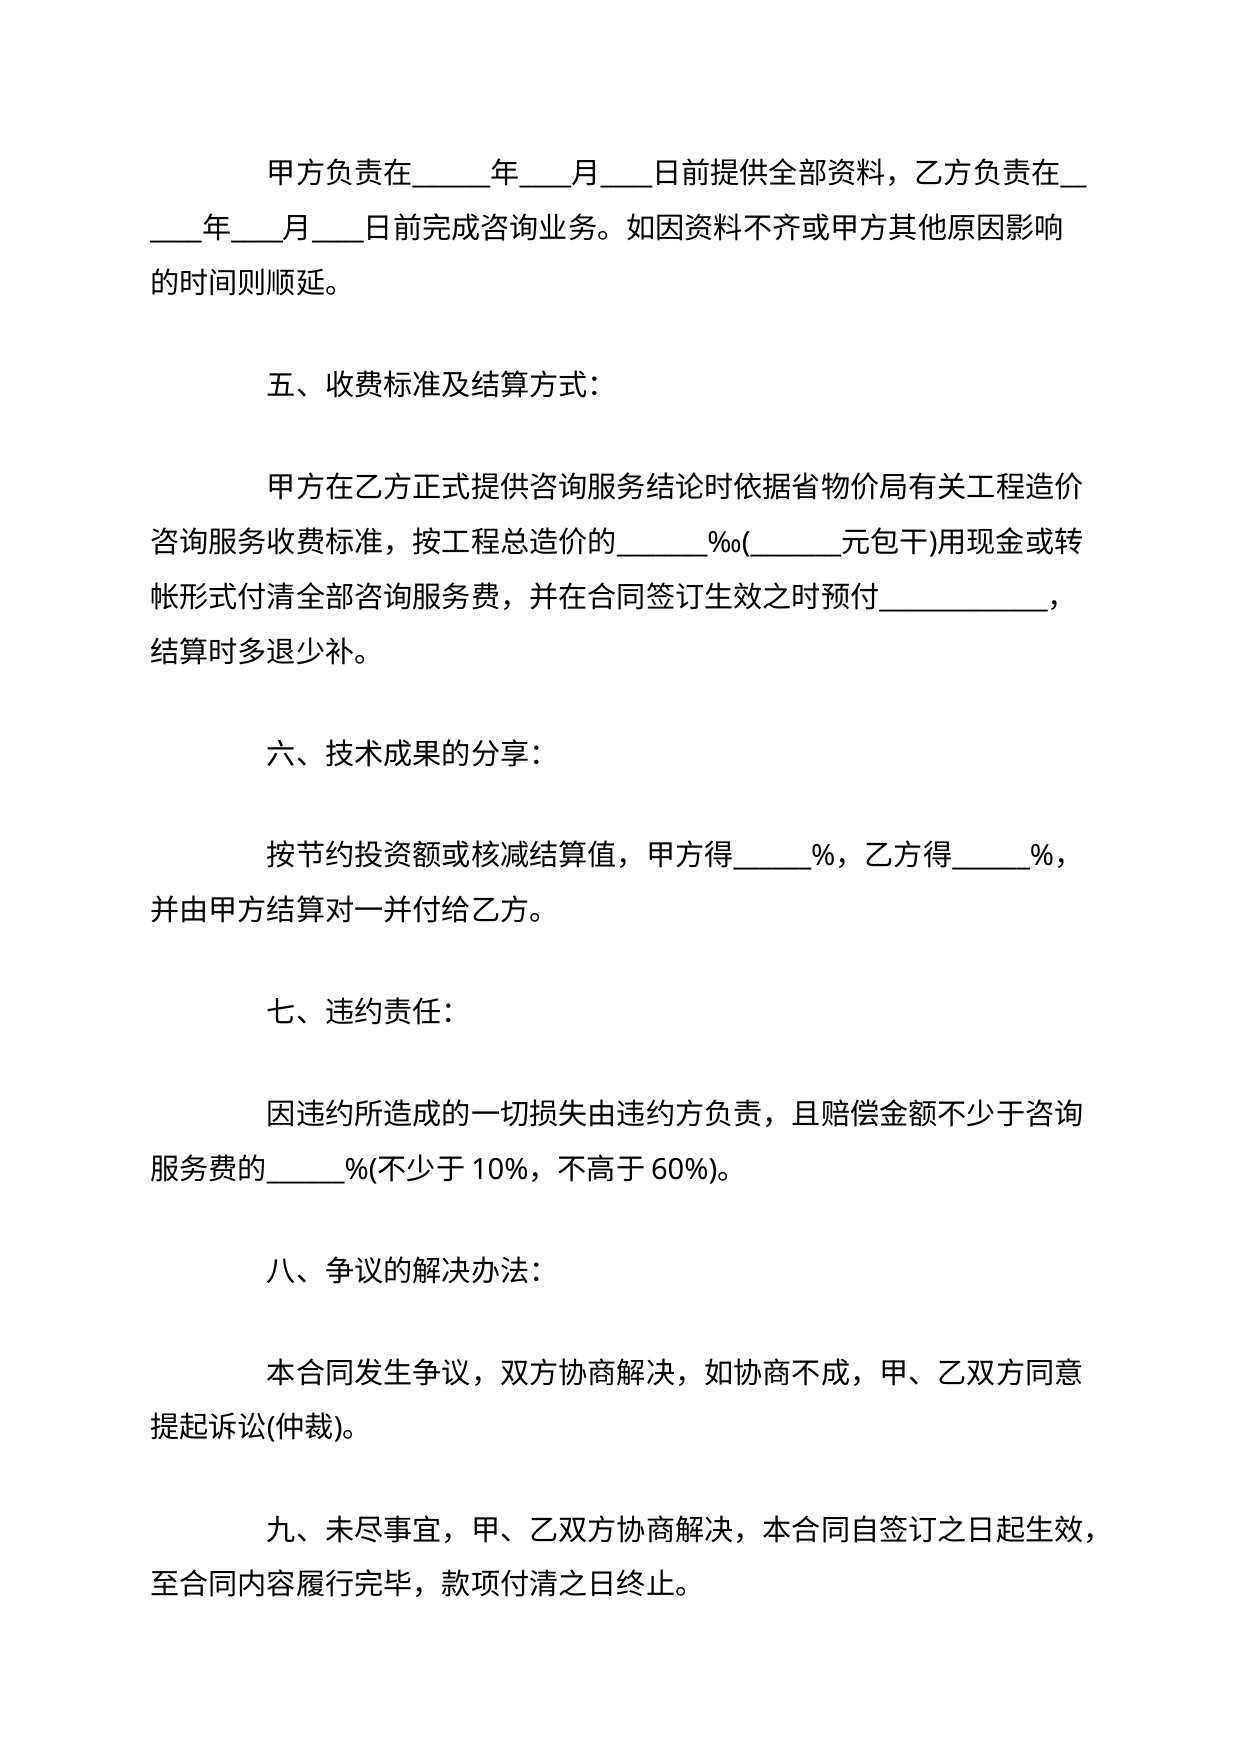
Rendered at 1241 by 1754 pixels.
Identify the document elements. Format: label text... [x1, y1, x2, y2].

text 七、违约责任： [150, 989, 1090, 1031]
text 甲方负责在______年____月____日前提供全部资料，乙方负责在______年____月____日前完成咨询业务。如因资料不齐或甲方其他原因影响的时间则顺延。 [150, 150, 1090, 302]
text 九、未尽事宜，甲、乙双方协商解决，本合同自签订之日起生效，至合同内容履行完毕，款项付清之日终止。 [150, 1506, 1090, 1603]
text 六、技术成果的分享： [150, 730, 1090, 772]
text 八、争议的解决办法： [150, 1247, 1090, 1290]
text 五、收费标准及结算方式： [150, 362, 1090, 404]
text 甲方在乙方正式提供咨询服务结论时依据省物价局有关工程造价咨询服务收费标准，按工程总造价的_______‰(_______元包干)用现金或转帐形式付清全部咨询服务费，并在合同签订生效之时预付_____________，结算时多退少补。 [150, 463, 1090, 671]
text 因违约所造成的一切损失由违约方负责，且赔偿金额不少于咨询服务费的______%(不少于10%，不高于60%)。 [150, 1091, 1090, 1188]
text 按节约投资额或核减结算值，甲方得______%，乙方得______%，并由甲方结算对一并付给乙方。 [150, 832, 1090, 929]
text 本合同发生争议，双方协商解决，如协商不成，甲、乙双方同意提起诉讼(仲裁)。 [150, 1349, 1090, 1446]
